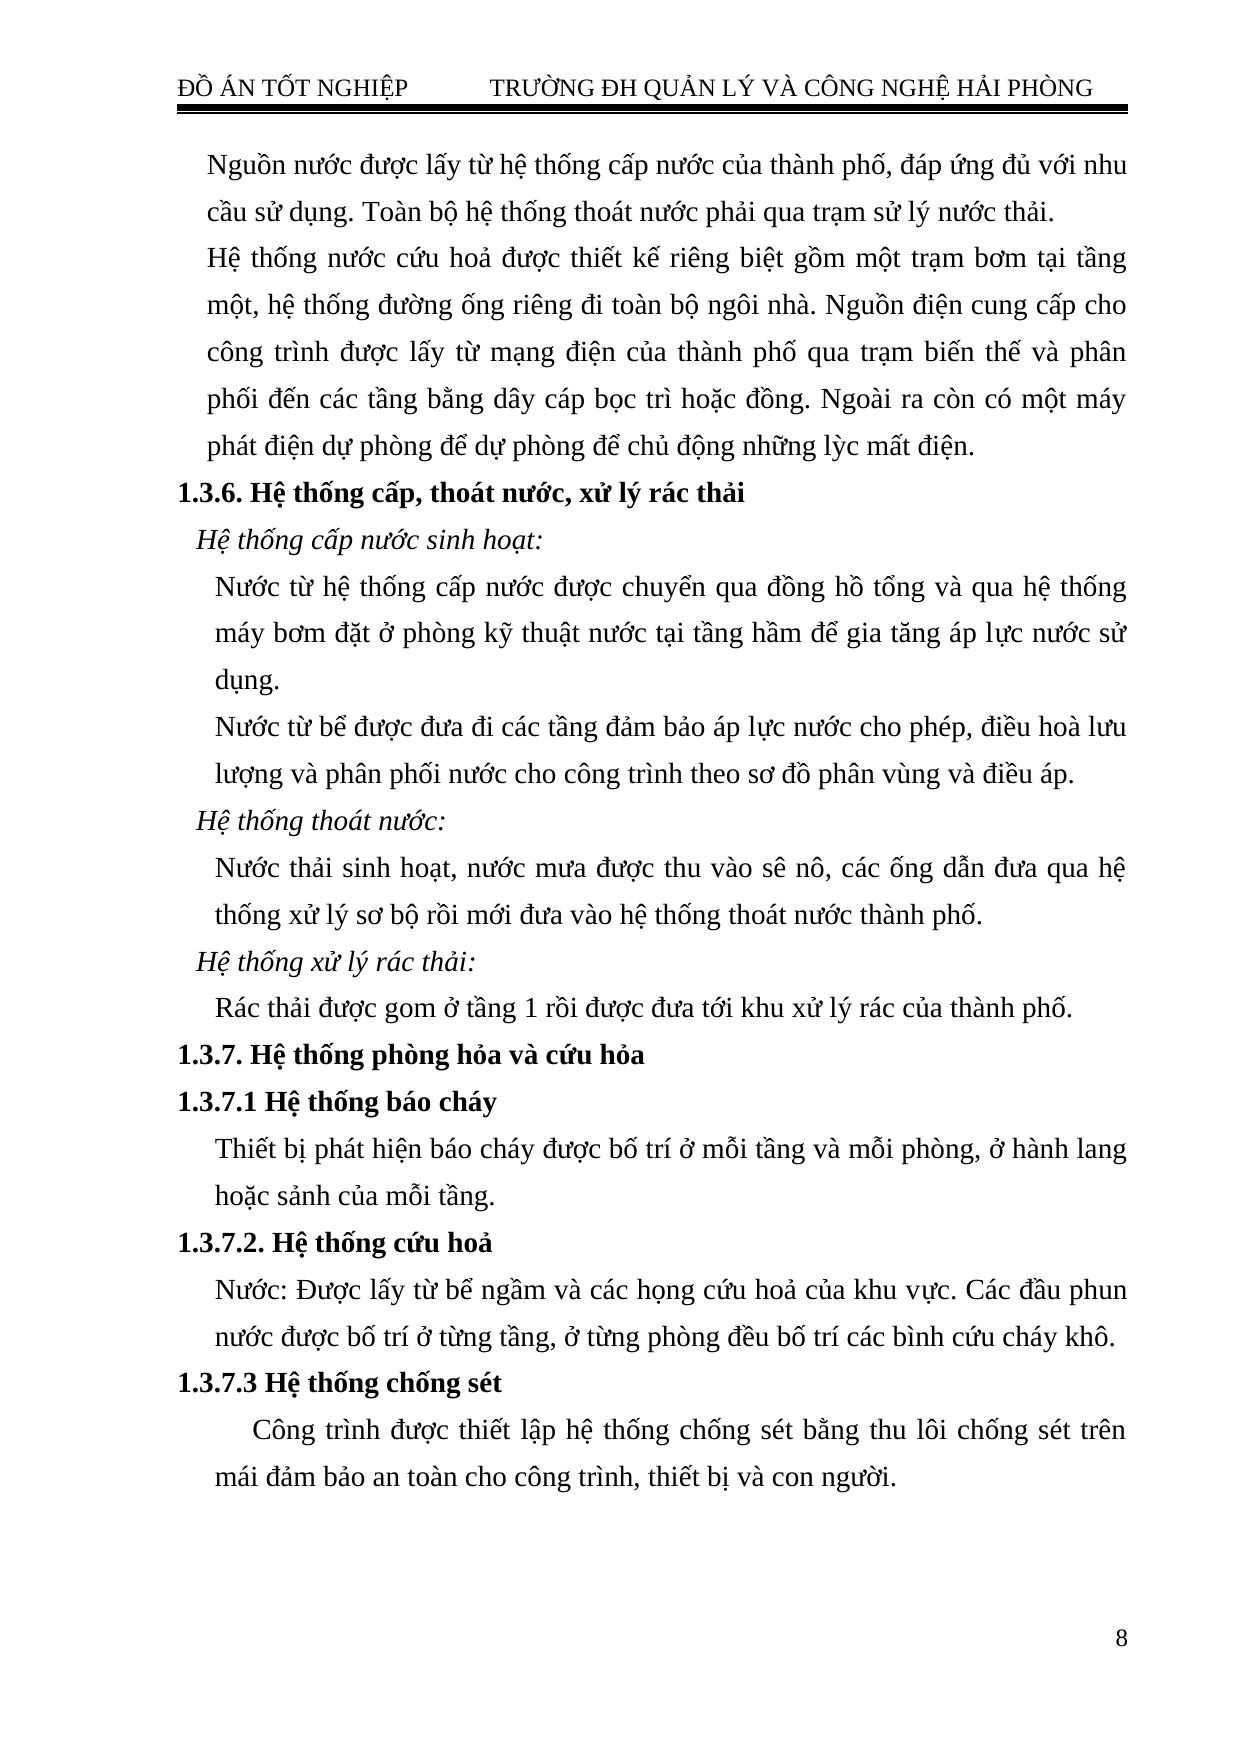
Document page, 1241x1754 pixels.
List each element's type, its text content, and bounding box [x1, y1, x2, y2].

text Hệ thống thoát nước: [177, 803, 1128, 837]
text 1.3.7.3 Hệ thống chống sét [177, 1366, 1128, 1399]
text Hệ thống cấp nước sinh hoạt: [177, 522, 1128, 555]
text Công trình được thiết lập hệ thống chống sét bằng thu lôi chống sét trên mái đảm bảo an toàn cho công trình, thiết bị và con người. [214, 1412, 1128, 1493]
text 1.3.7. Hệ thống phòng hỏa và cứu hỏa [177, 1037, 1128, 1071]
text Nước: Được lấy từ bể ngầm và các họng cứu hoả của khu vực. Các đầu phun nước được bố trí ở từng tầng, ở từng phòng đều bố trí các bình cứu cháy khô. [214, 1272, 1128, 1352]
text 1.3.7.2. Hệ thống cứu hoả [177, 1225, 1128, 1258]
text Thiết bị phát hiện báo cháy được bố trí ở mỗi tầng và mỗi phòng, ở hành lang hoặc sảnh của mỗi tầng. [214, 1131, 1128, 1212]
text 1.3.7.1 Hệ thống báo cháy [177, 1084, 1128, 1118]
text Hệ thống nước cứu hoả được thiết kế riêng biệt gồm một trạm bơm tại tầng một, hệ thống đường ống riêng đi toàn bộ ngôi nhà. Nguồn điện cung cấp cho công trình được lấy từ mạng điện của thành phố qua trạm biến thế và phân phối đến các tầng bằng dây cáp bọc trì hoặc đồng. Ngoài ra còn có một máy phát điện dự phòng để dự phòng để chủ động những lỳc mất điện. [207, 241, 1128, 462]
text Nguồn nước được lấy từ hệ thống cấp nước của thành phố, đáp ứng đủ với nhu cầu sử dụng. Toàn bộ hệ thống thoát nước phải qua trạm sử lý nước thải. [207, 147, 1128, 227]
text Nước từ hệ thống cấp nước được chuyển qua đồng hồ tổng và qua hệ thống máy bơm đặt ở phòng kỹ thuật nước tại tầng hầm để gia tăng áp lực nước sử dụng. [214, 569, 1128, 696]
text Nước thải sinh hoạt, nước mưa được thu vào sê nô, các ống dẫn đưa qua hệ thống xử lý sơ bộ rồi mới đưa vào hệ thống thoát nước thành phố. [214, 850, 1128, 930]
text Nước từ bể được đưa đi các tầng đảm bảo áp lực nước cho phép, điều hoà lưu lượng và phân phối nước cho công trình theo sơ đồ phân vùng và điều áp. [214, 709, 1128, 790]
text Hệ thống xử lý rác thải: [177, 944, 1128, 977]
text Rác thải được gom ở tầng 1 rồi được đưa tới khu xử lý rác của thành phố. [214, 991, 1128, 1024]
text 1.3.6. Hệ thống cấp, thoát nước, xử lý rác thải [177, 475, 1128, 508]
